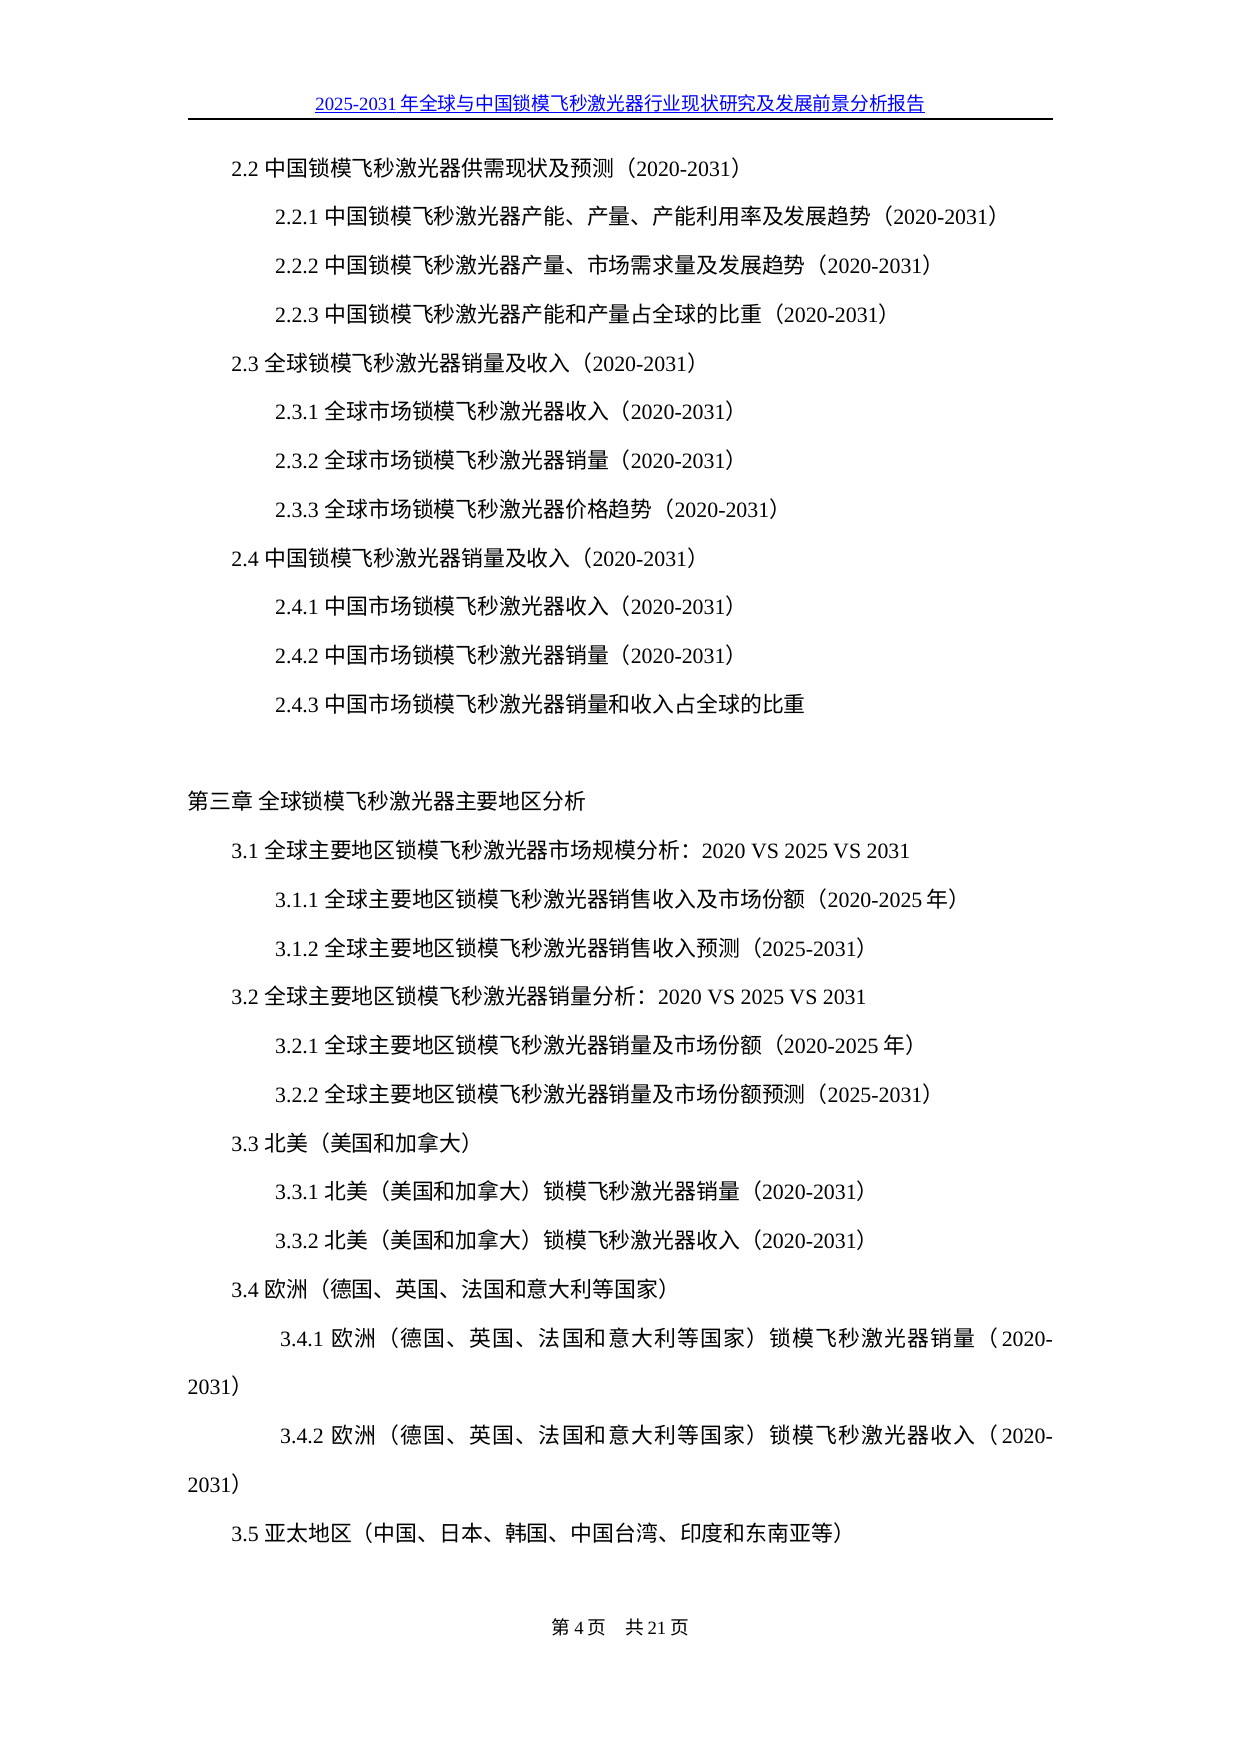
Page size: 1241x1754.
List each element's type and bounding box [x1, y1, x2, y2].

text [187, 150, 1053, 1548]
